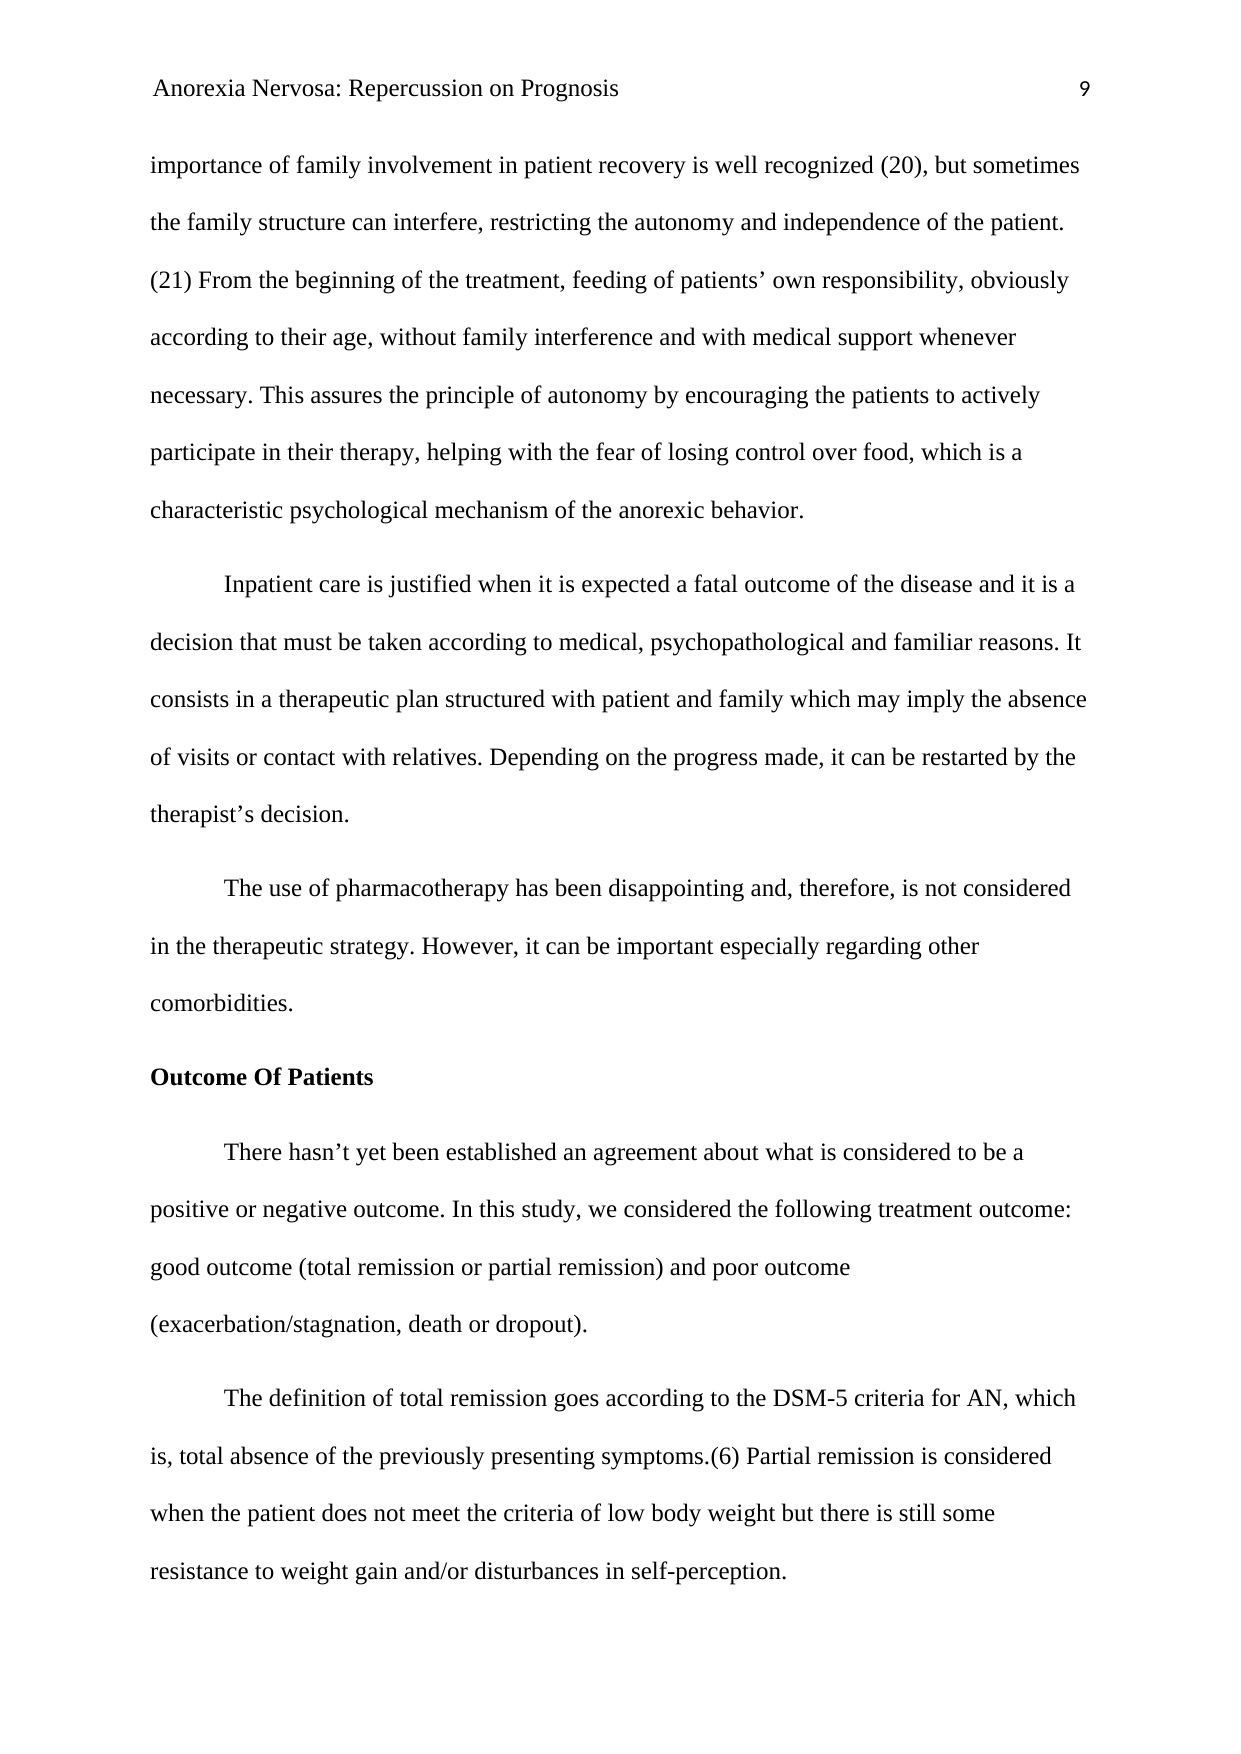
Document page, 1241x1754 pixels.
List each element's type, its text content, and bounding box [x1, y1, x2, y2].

text Outcome Of Patients [150, 1062, 1090, 1091]
text Inpatient care is justified when it is expected a fatal outcome of the disease and it is a decision that must be taken according to medical, psychopathological and familiar reasons. It consists in a therapeutic plan structured with patient and family which may imply the absence of visits or contact with relatives. Depending on the progress made, it can be restarted by the therapist’s decision. [150, 569, 1090, 828]
text The use of pharmacotherapy has been disappointing and, therefore, is not considered in the therapeutic strategy. However, it can be important especially regarding other comorbidities. [150, 873, 1090, 1017]
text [150, 150, 1090, 524]
text The definition of total remission goes according to the DSM-5 criteria for AN, which is, total absence of the previously presenting symptoms.(6) Partial remission is considered when the patient does not meet the criteria of low body weight but there is still some resistance to weight gain and/or disturbances in self-perception. [150, 1383, 1090, 1584]
text There hasn’t yet been established an agreement about what is considered to be a positive or negative outcome. In this study, we considered the following treatment outcome: good outcome (total remission or partial remission) and poor outcome (exacerbation/stagnation, death or dropout). [150, 1137, 1090, 1338]
